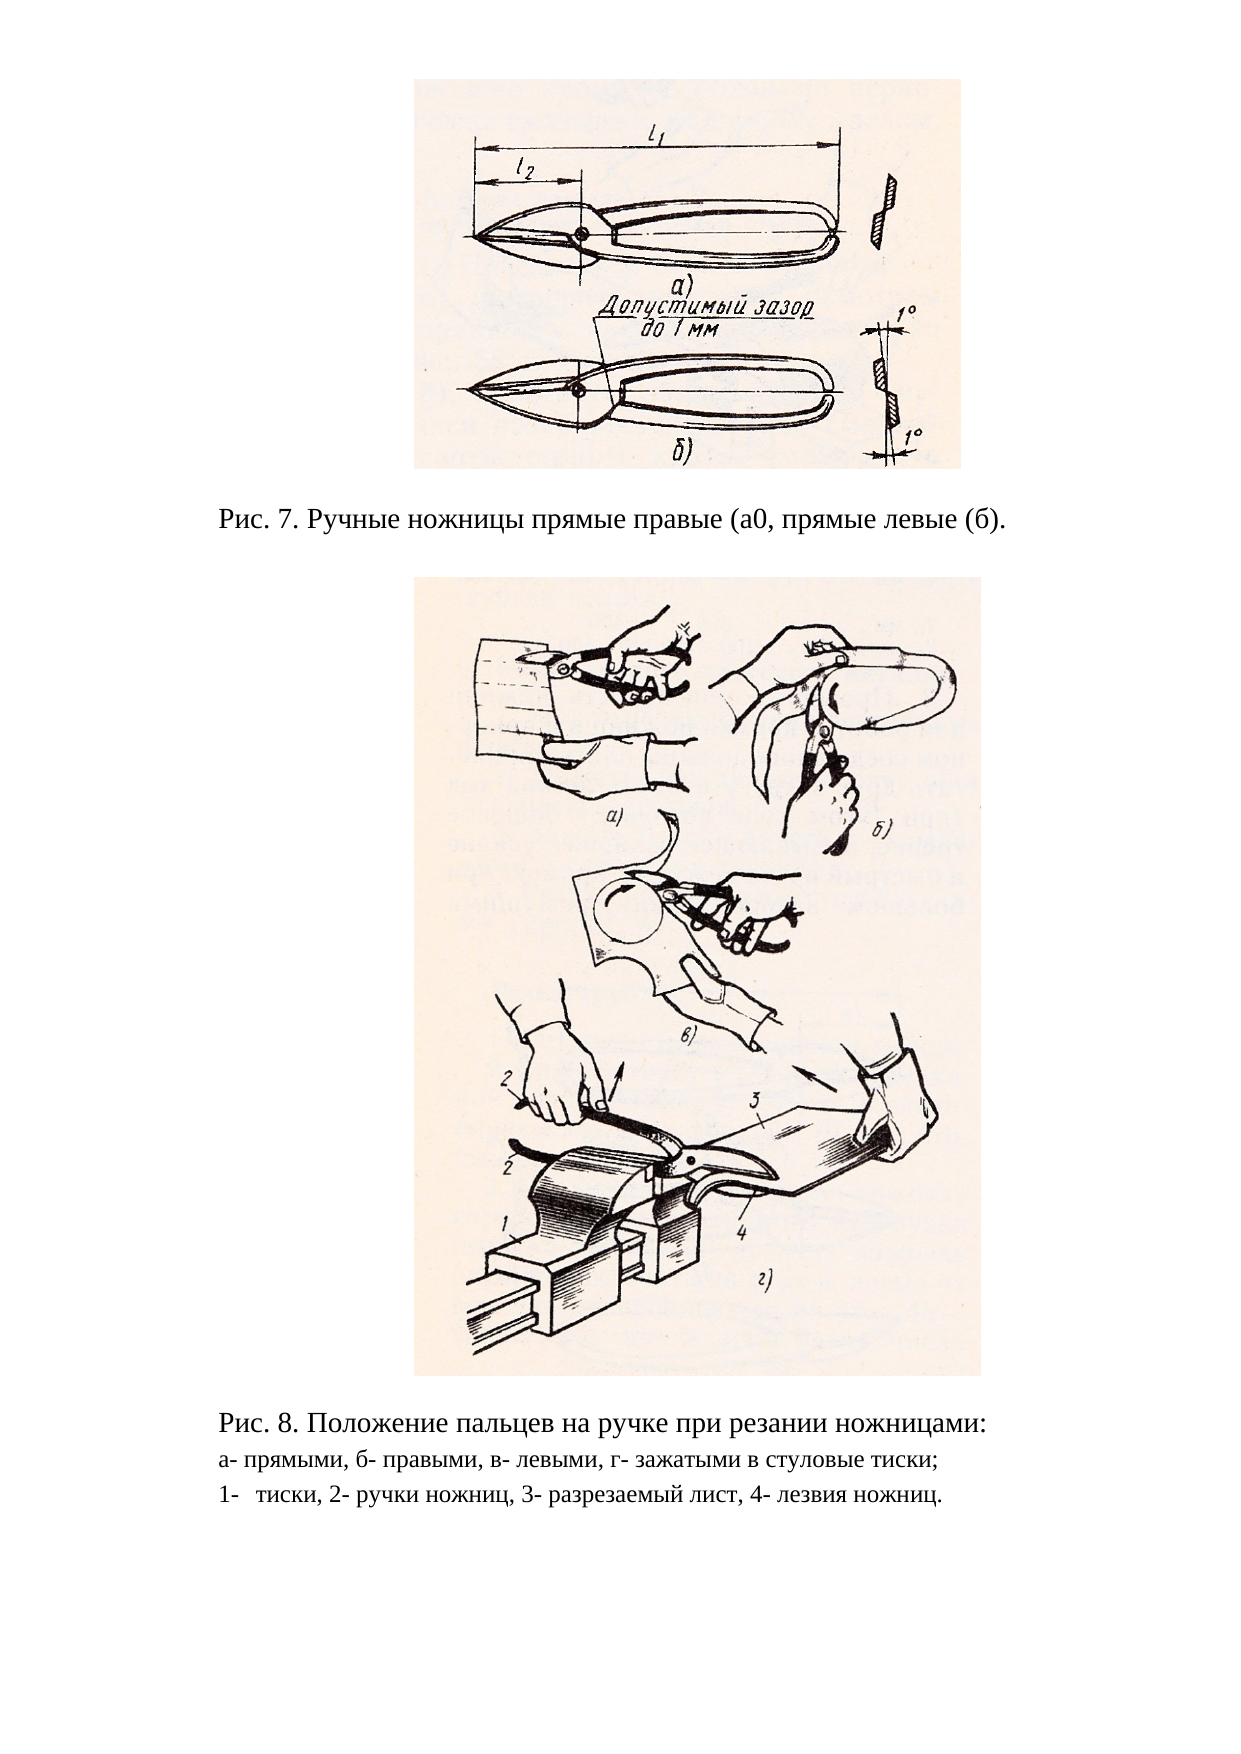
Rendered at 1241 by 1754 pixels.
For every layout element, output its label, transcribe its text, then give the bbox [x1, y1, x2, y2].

text а- прямыми, б- правыми, в- левыми, г- зажатыми в стуловые тиски; [177, 1440, 1152, 1474]
text Рис. 8. Положение пальцев на ручке при резании ножницами: [177, 1405, 1152, 1439]
list тиски, 2- ручки ножниц, 3- разрезаемый лист, 4- лезвия ножниц. [218, 1475, 1152, 1509]
picture [414, 79, 961, 467]
text Рис. 7. Ручные ножницы прямые правые (а0, прямые левые (б). [177, 501, 1152, 535]
picture [414, 577, 982, 1375]
